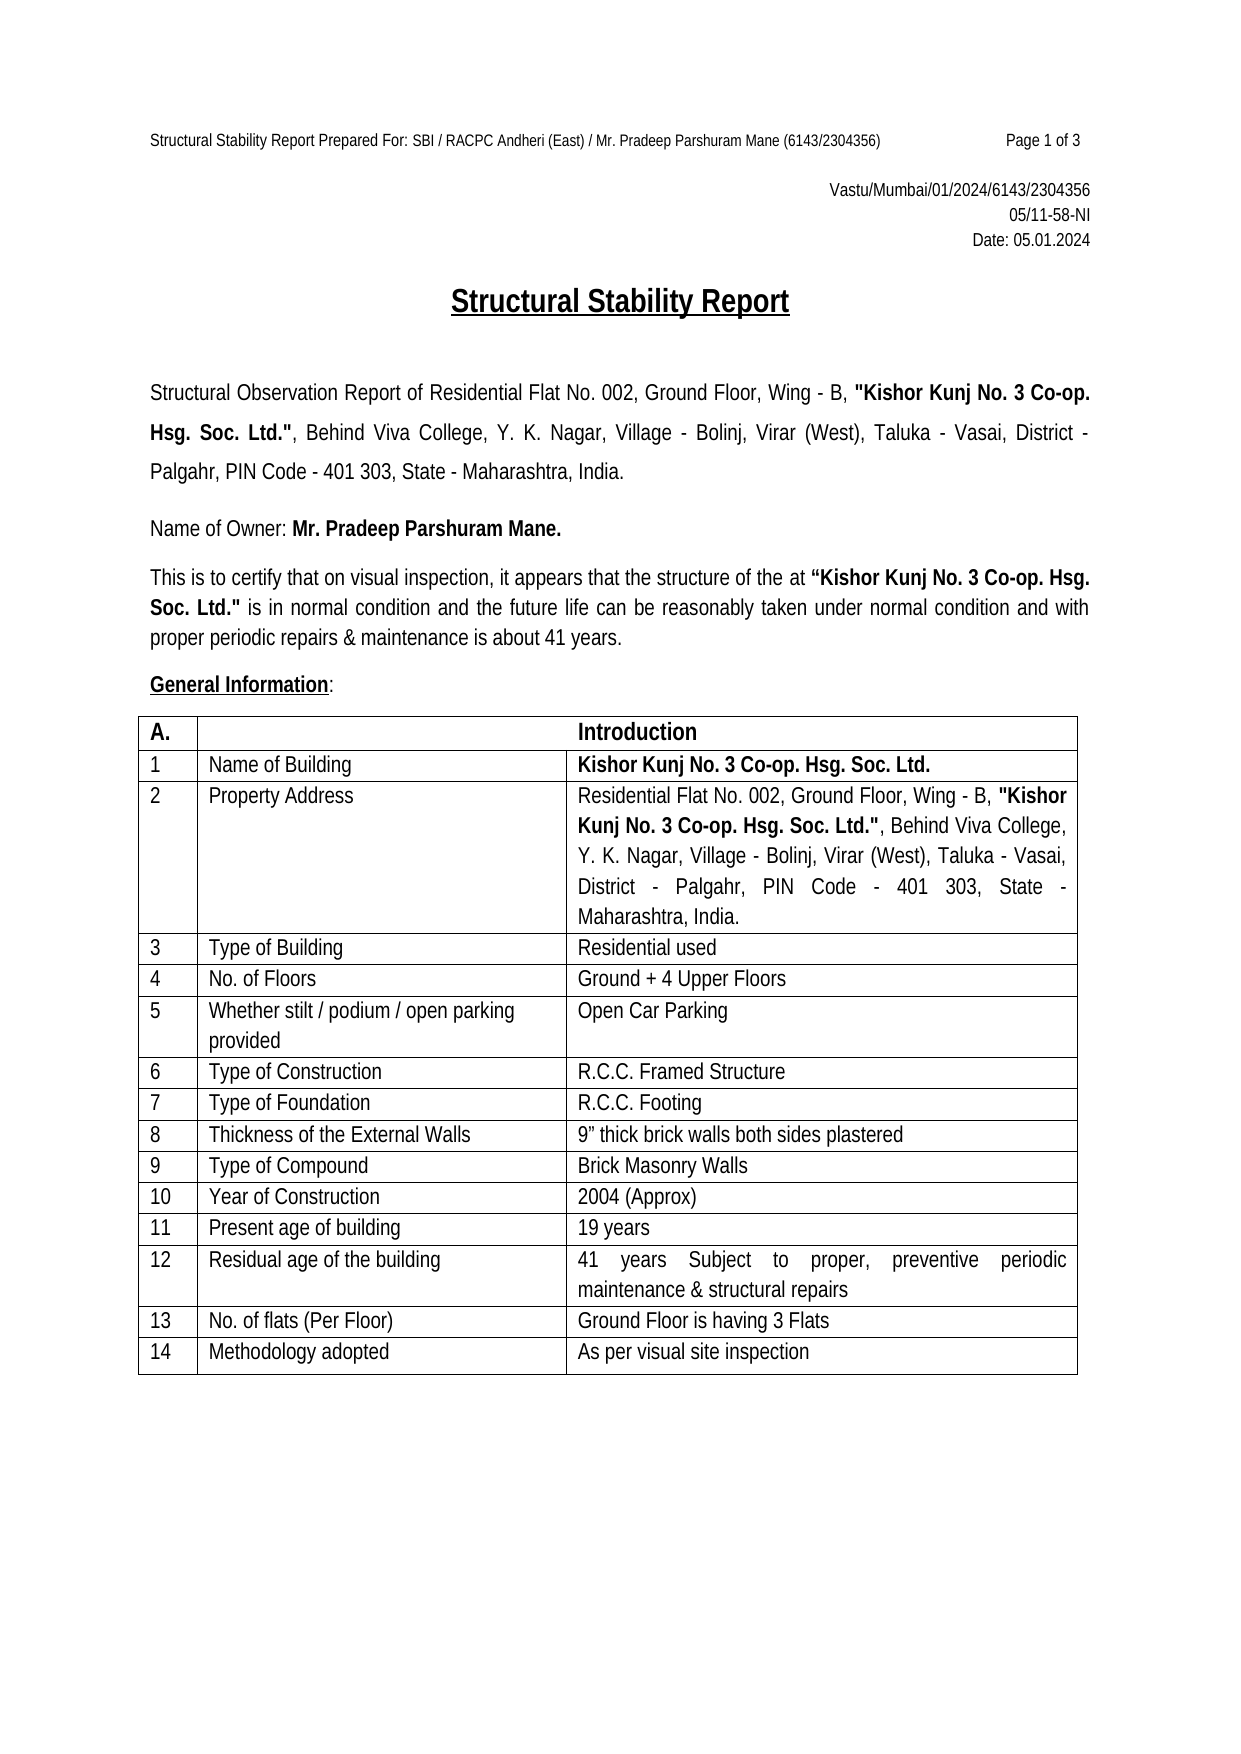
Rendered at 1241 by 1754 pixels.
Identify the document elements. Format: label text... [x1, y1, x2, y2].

table_cell 19 years [567, 1214, 1077, 1244]
text Structural Observation Report of Residential Flat No. 002, Ground Floor, Wing - B, "Kishor Kunj No. 3 Co-op. Hsg. Soc. Ltd.", Behind Viva College, Y. K. Nagar, Village - Bolinj, Virar (West), Taluka - Vasai, District - Palgahr, PIN Code - 401 303, State - Maharashtra, India. [150, 379, 1090, 485]
table_cell Present age of building [198, 1214, 566, 1244]
text General Information: [150, 671, 1090, 697]
table_cell 1 [139, 751, 197, 781]
table_cell Residential used [567, 934, 1077, 964]
table_cell 9” thick brick walls both sides plastered [567, 1121, 1077, 1151]
text Name of Owner: Mr. Pradeep Parshuram Mane. [150, 514, 1090, 541]
table_header A. [139, 717, 197, 750]
table_cell 41 years Subject to proper, preventive periodic maintenance & structural repairs [567, 1246, 1077, 1306]
table_cell 13 [139, 1307, 197, 1337]
text Vastu/Mumbai/01/2024/6143/2304356 [675, 179, 1090, 201]
table_cell As per visual site inspection [567, 1338, 1077, 1374]
table_cell 7 [139, 1089, 197, 1119]
table_cell Type of Compound [198, 1152, 566, 1182]
table_cell No. of flats (Per Floor) [198, 1307, 566, 1337]
table_header Introduction [198, 717, 1077, 750]
table_cell 4 [139, 965, 197, 996]
table_cell Residual age of the building [198, 1246, 566, 1306]
table_cell Open Car Parking [567, 997, 1077, 1057]
text Date: 05.01.2024 [525, 228, 1090, 250]
text This is to certify that on visual inspection, it appears that the structure of the at “Kishor Kunj No. 3 Co-op. Hsg. Soc. Ltd." is in normal condition and the future life can be reasonably taken under normal condition and with proper periodic repairs & maintenance is about 41 years. [150, 564, 1090, 651]
table_cell Thickness of the External Walls [198, 1121, 566, 1151]
table_cell 2 [139, 782, 197, 933]
table_cell 14 [139, 1338, 197, 1374]
table_cell 10 [139, 1183, 197, 1213]
table_cell Year of Construction [198, 1183, 566, 1213]
table_cell 5 [139, 997, 197, 1057]
table_cell 12 [139, 1246, 197, 1306]
table_cell Type of Building [198, 934, 566, 964]
table_cell 3 [139, 934, 197, 964]
table_cell R.C.C. Framed Structure [567, 1058, 1077, 1088]
table_cell Methodology adopted [198, 1338, 566, 1374]
table_cell Kishor Kunj No. 3 Co-op. Hsg. Soc. Ltd. [567, 751, 1077, 781]
table_cell 2004 (Approx) [567, 1183, 1077, 1213]
table_cell Whether stilt / podium / open parking provided [198, 997, 566, 1057]
table_cell R.C.C. Footing [567, 1089, 1077, 1119]
table_cell 9 [139, 1152, 197, 1182]
text 05/11-58-NI [675, 204, 1090, 225]
table_cell 6 [139, 1058, 197, 1088]
table_cell No. of Floors [198, 965, 566, 996]
table_cell Ground + 4 Upper Floors [567, 965, 1077, 996]
table_cell Property Address [198, 782, 566, 933]
table_cell 11 [139, 1214, 197, 1244]
table_cell Name of Building [198, 751, 566, 781]
table_cell Type of Foundation [198, 1089, 566, 1119]
table_cell Residential Flat No. 002, Ground Floor, Wing - B, "Kishor Kunj No. 3 Co-op. Hsg. Soc. Ltd.", Behind Viva College, Y. K. Nagar, Village - Bolinj, Virar (West), Taluka - Vasai, District - Palgahr, PIN Code - 401 303, State - Maharashtra, India. [567, 782, 1077, 933]
table_cell Brick Masonry Walls [567, 1152, 1077, 1182]
table_cell 8 [139, 1121, 197, 1151]
table_cell Type of Construction [198, 1058, 566, 1088]
text Structural Stability Report [150, 281, 1090, 319]
table_cell Ground Floor is having 3 Flats [567, 1307, 1077, 1337]
